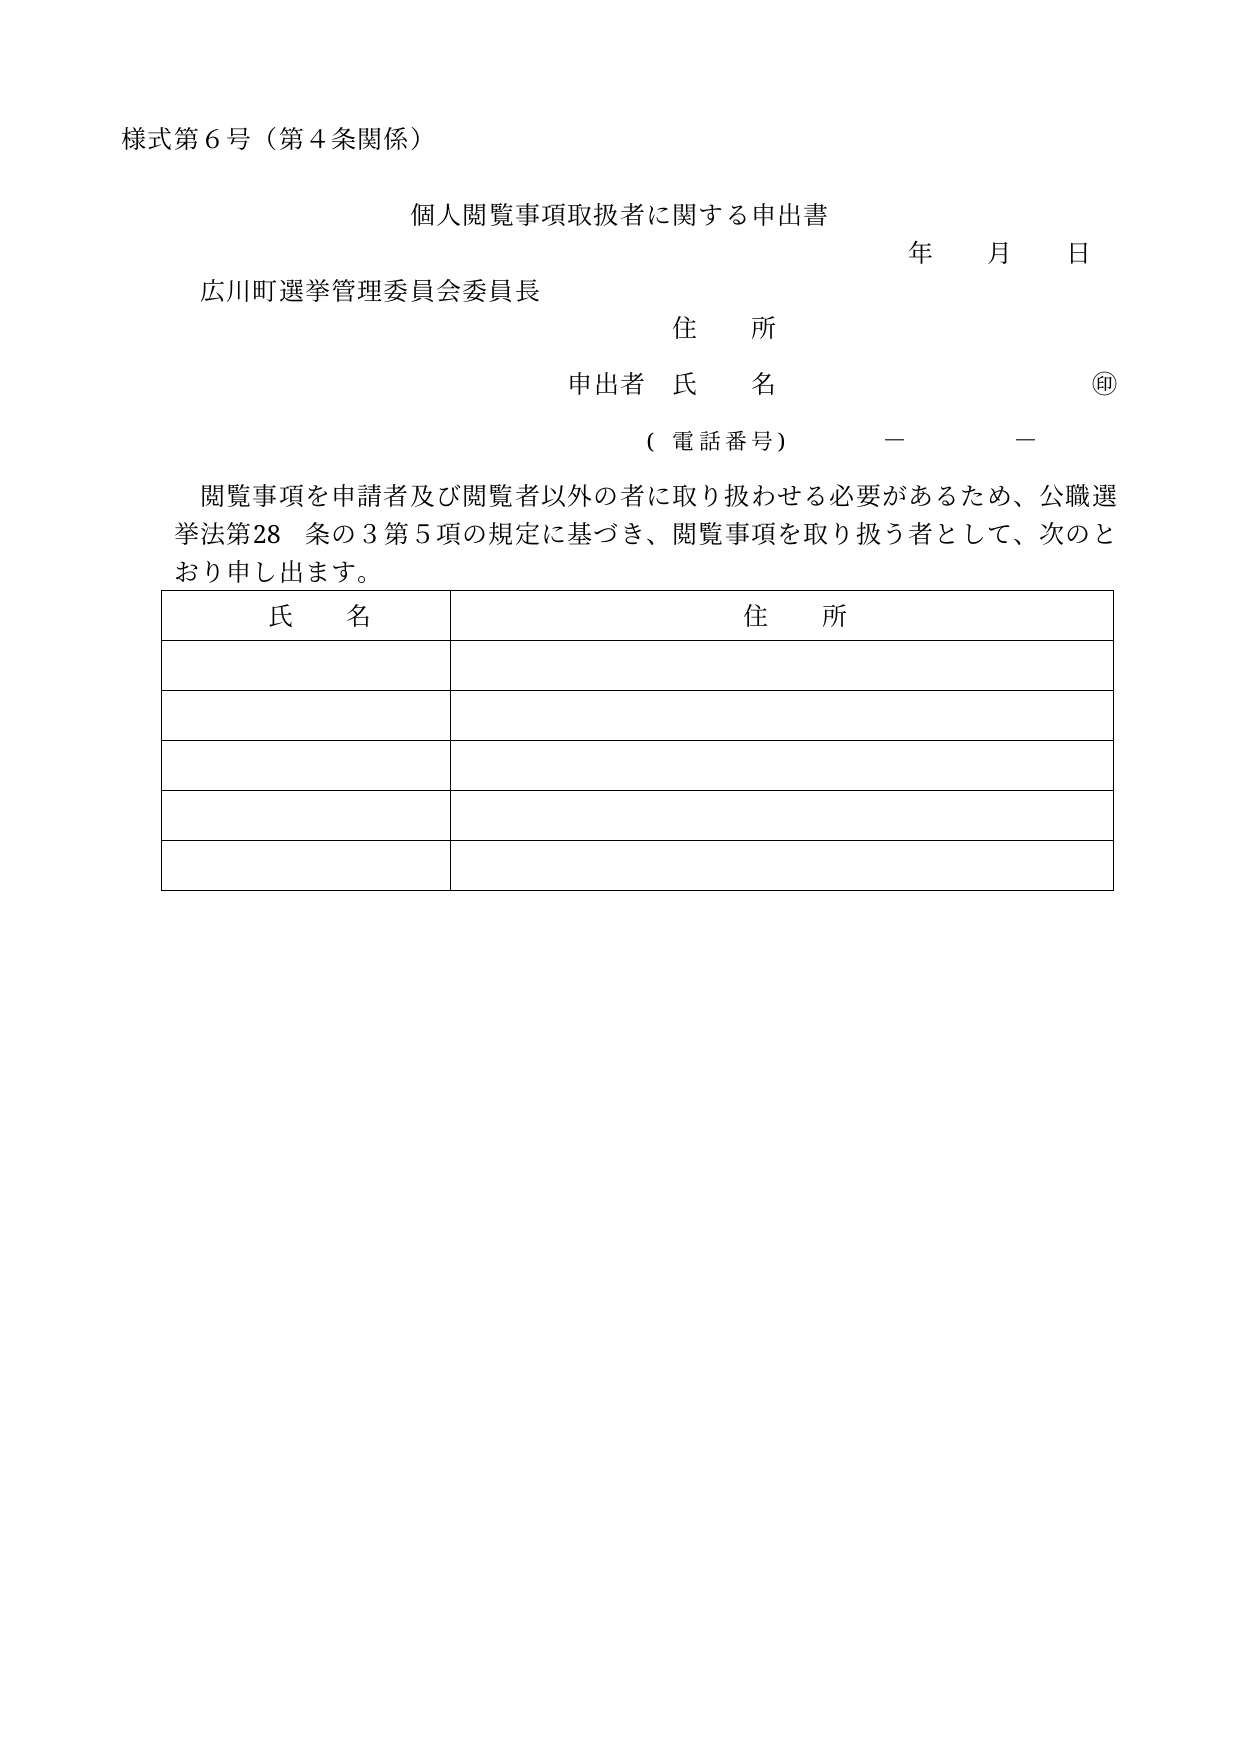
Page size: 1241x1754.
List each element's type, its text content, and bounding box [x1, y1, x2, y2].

text 閲覧事項を申請者及び閲覧者以外の者に取り扱わせる必要があるため、公職選挙法第28条の３第５項の規定に基づき、閲覧事項を取り扱う者として、次のとおり申し出ます。 [148, 476, 1119, 589]
table_cell [451, 691, 1113, 739]
table_cell [451, 641, 1113, 689]
text 様式第６号（第４条関係） [121, 119, 1119, 157]
table_header 住 所 [451, 591, 1113, 639]
text 年 月 日 [121, 232, 1092, 270]
table_cell [451, 741, 1113, 789]
text 個人閲覧事項取扱者に関する申出書 [121, 194, 1119, 232]
table_cell [162, 841, 450, 889]
table_cell [451, 841, 1113, 889]
text 広川町選挙管理委員会委員長 [174, 270, 1119, 308]
table_cell [162, 741, 450, 789]
text 申出者 氏 名 ㊞ [121, 364, 1119, 402]
table_cell [162, 791, 450, 839]
table_cell [451, 791, 1113, 839]
text (電話番号) － － [121, 420, 1119, 458]
table_cell [162, 691, 450, 739]
table_header 氏 名 [162, 591, 450, 639]
table_cell [162, 641, 450, 689]
text 住 所 [121, 308, 1119, 346]
